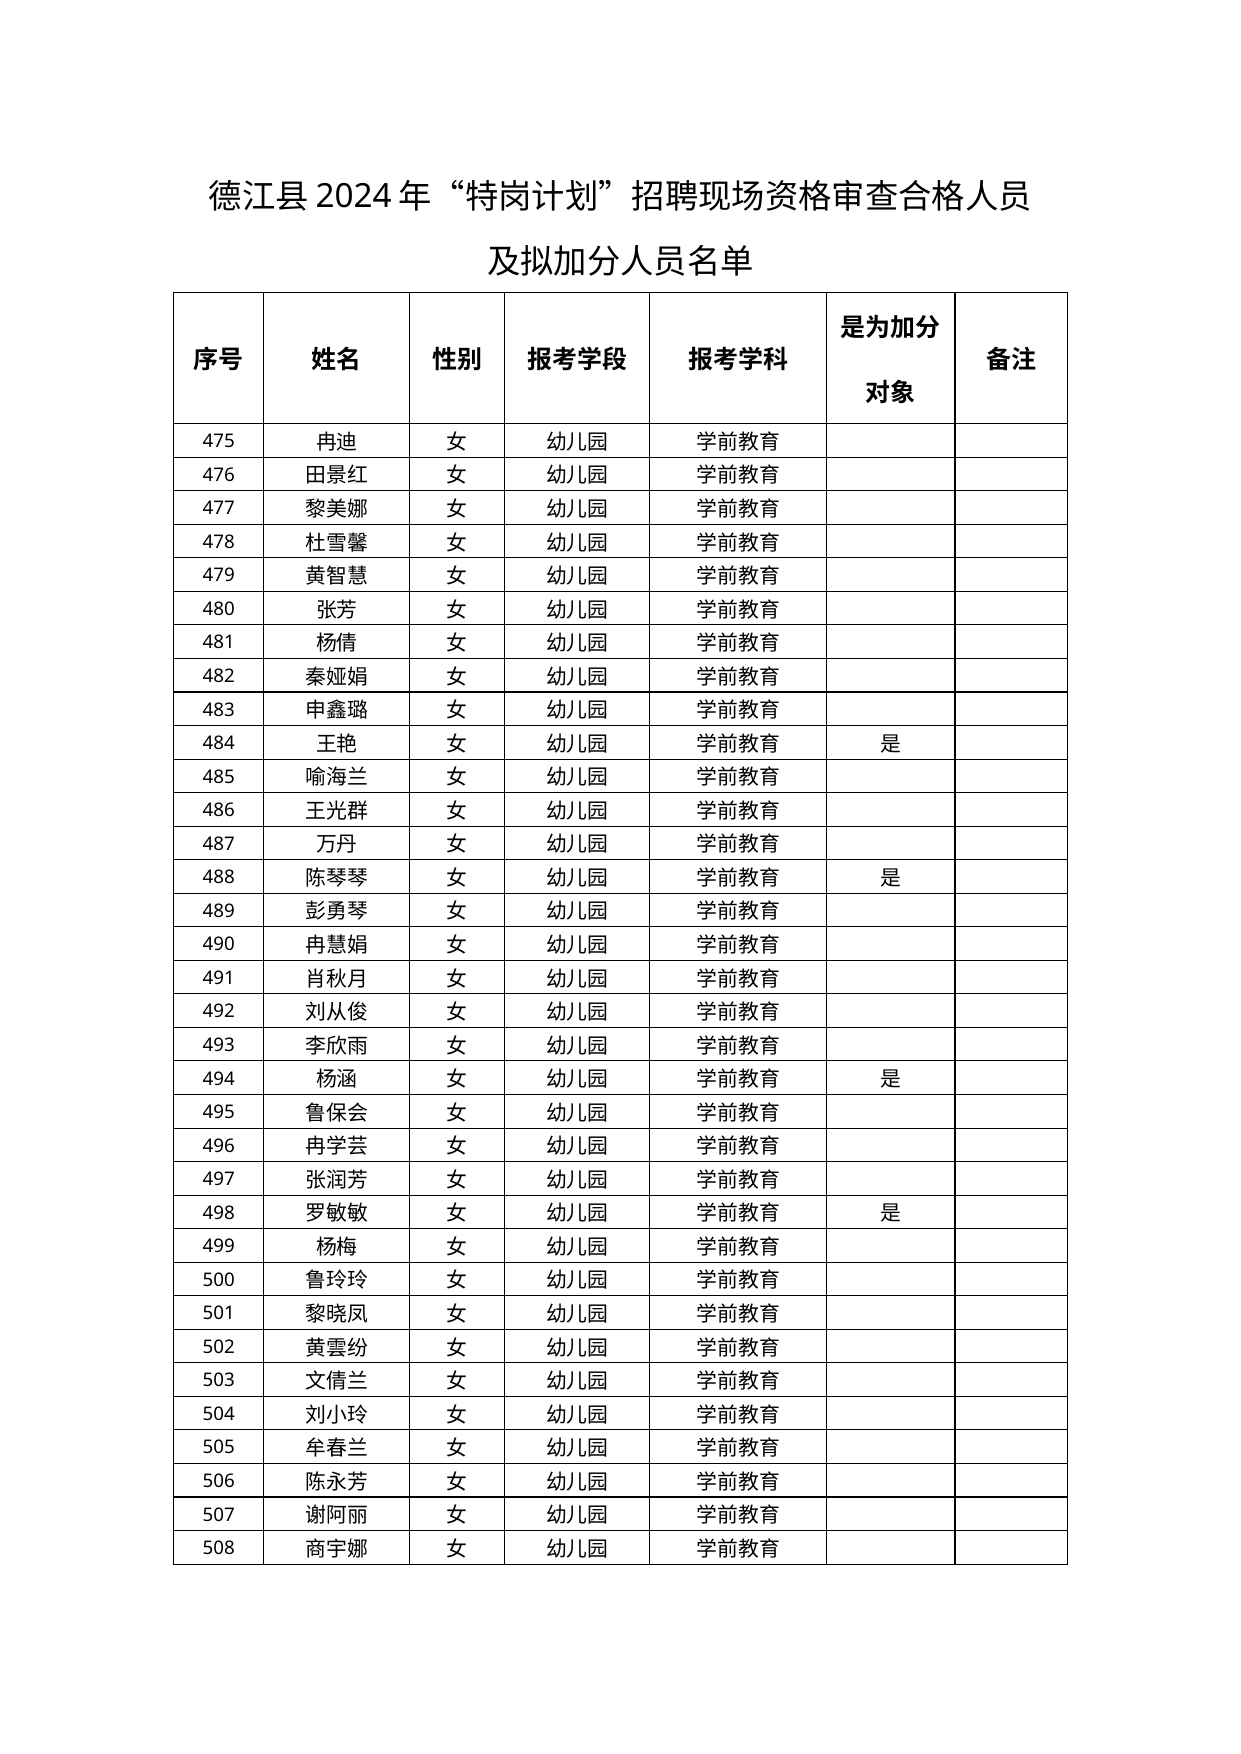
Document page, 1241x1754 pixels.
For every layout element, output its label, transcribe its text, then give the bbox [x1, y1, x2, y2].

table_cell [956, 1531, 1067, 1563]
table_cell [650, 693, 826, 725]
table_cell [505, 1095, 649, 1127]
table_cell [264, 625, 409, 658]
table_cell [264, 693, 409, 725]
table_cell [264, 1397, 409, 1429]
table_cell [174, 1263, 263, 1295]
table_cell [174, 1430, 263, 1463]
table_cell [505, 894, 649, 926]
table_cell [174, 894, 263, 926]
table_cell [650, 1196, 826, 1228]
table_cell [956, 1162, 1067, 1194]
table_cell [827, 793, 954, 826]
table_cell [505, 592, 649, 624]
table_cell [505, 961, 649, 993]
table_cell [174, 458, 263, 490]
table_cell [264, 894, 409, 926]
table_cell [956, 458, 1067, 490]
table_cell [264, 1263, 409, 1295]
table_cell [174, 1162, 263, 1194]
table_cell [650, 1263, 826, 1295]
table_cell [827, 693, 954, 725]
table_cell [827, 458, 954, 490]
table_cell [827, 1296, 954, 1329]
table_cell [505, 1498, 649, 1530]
table_cell 姓名 [264, 293, 409, 423]
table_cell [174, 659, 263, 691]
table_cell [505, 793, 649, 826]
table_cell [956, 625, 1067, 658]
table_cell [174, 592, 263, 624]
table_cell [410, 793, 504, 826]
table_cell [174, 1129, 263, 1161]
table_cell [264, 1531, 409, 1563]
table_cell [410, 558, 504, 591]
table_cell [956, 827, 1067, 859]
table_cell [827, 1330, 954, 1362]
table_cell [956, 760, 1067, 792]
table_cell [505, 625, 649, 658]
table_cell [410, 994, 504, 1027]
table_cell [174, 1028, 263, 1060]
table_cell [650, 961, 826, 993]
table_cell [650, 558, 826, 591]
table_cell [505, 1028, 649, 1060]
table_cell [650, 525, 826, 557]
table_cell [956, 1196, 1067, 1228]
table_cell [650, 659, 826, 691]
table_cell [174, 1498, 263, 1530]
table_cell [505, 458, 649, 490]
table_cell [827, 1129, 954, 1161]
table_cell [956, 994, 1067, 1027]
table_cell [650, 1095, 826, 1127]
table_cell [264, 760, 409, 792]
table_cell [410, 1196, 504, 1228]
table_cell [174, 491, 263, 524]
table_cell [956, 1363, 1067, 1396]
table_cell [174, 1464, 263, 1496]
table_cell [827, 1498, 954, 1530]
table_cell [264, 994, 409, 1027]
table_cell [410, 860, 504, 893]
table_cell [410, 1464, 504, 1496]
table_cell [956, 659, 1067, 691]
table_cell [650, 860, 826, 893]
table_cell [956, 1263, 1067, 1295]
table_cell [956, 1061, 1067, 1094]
table_cell 是为加分对象 [827, 293, 954, 423]
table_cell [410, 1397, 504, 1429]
table_header 德江县2024年“特岗计划”招聘现场资格审查合格人员 及拟加分人员名单 [173, 162, 1067, 292]
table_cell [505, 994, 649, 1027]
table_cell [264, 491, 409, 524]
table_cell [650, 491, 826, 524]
table_cell 报考学科 [650, 293, 826, 423]
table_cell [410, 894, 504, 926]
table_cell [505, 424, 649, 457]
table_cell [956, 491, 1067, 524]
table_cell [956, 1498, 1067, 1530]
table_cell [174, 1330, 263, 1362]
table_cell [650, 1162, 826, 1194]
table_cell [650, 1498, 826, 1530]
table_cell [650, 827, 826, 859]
table_cell 序号 [174, 293, 263, 423]
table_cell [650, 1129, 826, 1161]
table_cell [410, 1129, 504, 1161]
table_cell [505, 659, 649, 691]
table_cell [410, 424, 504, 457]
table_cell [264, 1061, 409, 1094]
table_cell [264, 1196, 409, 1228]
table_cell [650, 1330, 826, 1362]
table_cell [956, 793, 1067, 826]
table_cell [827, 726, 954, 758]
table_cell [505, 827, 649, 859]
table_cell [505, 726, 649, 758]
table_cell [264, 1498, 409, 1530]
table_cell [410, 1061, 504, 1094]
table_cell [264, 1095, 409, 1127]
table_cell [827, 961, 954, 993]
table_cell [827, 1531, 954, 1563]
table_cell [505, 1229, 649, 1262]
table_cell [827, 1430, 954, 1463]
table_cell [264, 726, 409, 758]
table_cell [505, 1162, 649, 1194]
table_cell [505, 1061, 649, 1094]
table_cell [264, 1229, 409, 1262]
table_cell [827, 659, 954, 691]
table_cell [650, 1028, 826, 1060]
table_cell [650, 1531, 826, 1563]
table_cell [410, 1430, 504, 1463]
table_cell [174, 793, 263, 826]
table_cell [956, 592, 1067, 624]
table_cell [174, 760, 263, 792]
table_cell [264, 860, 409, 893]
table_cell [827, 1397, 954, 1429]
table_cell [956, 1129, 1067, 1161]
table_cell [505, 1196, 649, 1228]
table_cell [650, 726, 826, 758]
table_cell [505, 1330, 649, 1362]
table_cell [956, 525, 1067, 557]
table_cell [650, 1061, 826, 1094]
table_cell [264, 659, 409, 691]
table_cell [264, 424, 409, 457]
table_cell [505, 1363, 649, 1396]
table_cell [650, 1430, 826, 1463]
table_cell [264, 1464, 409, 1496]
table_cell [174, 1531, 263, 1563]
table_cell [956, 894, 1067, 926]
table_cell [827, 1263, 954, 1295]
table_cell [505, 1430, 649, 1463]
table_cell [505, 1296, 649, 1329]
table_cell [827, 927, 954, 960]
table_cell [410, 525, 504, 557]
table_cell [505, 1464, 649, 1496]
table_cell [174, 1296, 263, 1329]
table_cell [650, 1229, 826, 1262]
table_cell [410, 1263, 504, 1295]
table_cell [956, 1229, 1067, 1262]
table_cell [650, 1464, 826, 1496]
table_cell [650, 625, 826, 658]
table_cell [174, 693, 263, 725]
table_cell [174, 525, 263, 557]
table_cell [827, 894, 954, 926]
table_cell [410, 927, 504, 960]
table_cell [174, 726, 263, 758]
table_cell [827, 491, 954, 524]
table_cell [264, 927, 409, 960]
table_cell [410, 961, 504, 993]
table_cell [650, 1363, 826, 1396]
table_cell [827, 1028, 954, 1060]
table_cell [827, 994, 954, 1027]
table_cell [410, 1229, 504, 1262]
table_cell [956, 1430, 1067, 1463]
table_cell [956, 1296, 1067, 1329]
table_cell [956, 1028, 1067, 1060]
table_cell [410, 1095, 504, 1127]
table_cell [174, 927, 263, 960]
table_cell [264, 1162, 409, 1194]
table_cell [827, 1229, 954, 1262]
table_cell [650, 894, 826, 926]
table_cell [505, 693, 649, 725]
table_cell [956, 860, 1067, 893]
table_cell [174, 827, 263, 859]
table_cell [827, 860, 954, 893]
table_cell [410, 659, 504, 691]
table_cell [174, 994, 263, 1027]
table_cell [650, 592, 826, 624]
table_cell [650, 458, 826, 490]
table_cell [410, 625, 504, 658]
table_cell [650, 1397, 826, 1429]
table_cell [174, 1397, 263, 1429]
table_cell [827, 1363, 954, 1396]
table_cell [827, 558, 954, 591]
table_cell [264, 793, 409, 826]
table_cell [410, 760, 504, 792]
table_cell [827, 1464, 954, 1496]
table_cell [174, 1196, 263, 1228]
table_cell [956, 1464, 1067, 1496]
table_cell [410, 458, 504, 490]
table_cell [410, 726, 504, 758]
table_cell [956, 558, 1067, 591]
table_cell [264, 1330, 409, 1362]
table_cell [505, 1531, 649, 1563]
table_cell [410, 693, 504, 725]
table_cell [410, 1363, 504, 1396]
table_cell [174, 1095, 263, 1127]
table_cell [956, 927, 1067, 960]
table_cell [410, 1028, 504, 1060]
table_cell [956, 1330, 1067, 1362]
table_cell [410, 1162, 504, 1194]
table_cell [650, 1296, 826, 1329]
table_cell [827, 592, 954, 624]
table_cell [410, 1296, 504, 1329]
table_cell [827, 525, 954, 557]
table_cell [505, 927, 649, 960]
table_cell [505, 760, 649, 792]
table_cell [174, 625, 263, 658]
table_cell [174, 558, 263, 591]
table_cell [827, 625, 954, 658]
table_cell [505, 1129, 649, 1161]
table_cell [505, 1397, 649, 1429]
table_cell 报考学段 [505, 293, 649, 423]
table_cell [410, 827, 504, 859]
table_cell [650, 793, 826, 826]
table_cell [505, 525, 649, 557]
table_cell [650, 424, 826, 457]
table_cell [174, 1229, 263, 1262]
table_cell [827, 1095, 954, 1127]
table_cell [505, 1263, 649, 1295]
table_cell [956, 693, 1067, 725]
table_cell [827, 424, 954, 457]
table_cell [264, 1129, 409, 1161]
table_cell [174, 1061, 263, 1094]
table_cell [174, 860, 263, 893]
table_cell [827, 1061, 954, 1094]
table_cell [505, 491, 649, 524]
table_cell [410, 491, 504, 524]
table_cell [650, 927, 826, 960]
table_cell 性别 [410, 293, 504, 423]
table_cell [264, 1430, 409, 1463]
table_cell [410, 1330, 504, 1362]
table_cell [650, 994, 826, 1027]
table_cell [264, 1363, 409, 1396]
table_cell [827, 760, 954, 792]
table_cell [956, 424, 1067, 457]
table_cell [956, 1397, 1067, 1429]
table_cell 备注 [956, 293, 1067, 423]
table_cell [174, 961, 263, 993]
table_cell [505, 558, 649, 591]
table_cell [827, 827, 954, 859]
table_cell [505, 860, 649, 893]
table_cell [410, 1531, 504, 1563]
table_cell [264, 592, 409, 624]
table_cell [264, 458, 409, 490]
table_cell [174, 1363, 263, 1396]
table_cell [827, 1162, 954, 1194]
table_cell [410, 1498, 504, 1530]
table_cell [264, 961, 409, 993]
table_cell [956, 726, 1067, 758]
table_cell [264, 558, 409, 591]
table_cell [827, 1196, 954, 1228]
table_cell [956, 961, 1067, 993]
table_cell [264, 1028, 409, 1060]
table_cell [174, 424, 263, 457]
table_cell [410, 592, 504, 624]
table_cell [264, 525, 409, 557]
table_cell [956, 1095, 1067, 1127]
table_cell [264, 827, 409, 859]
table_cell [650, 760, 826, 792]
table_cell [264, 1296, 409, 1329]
